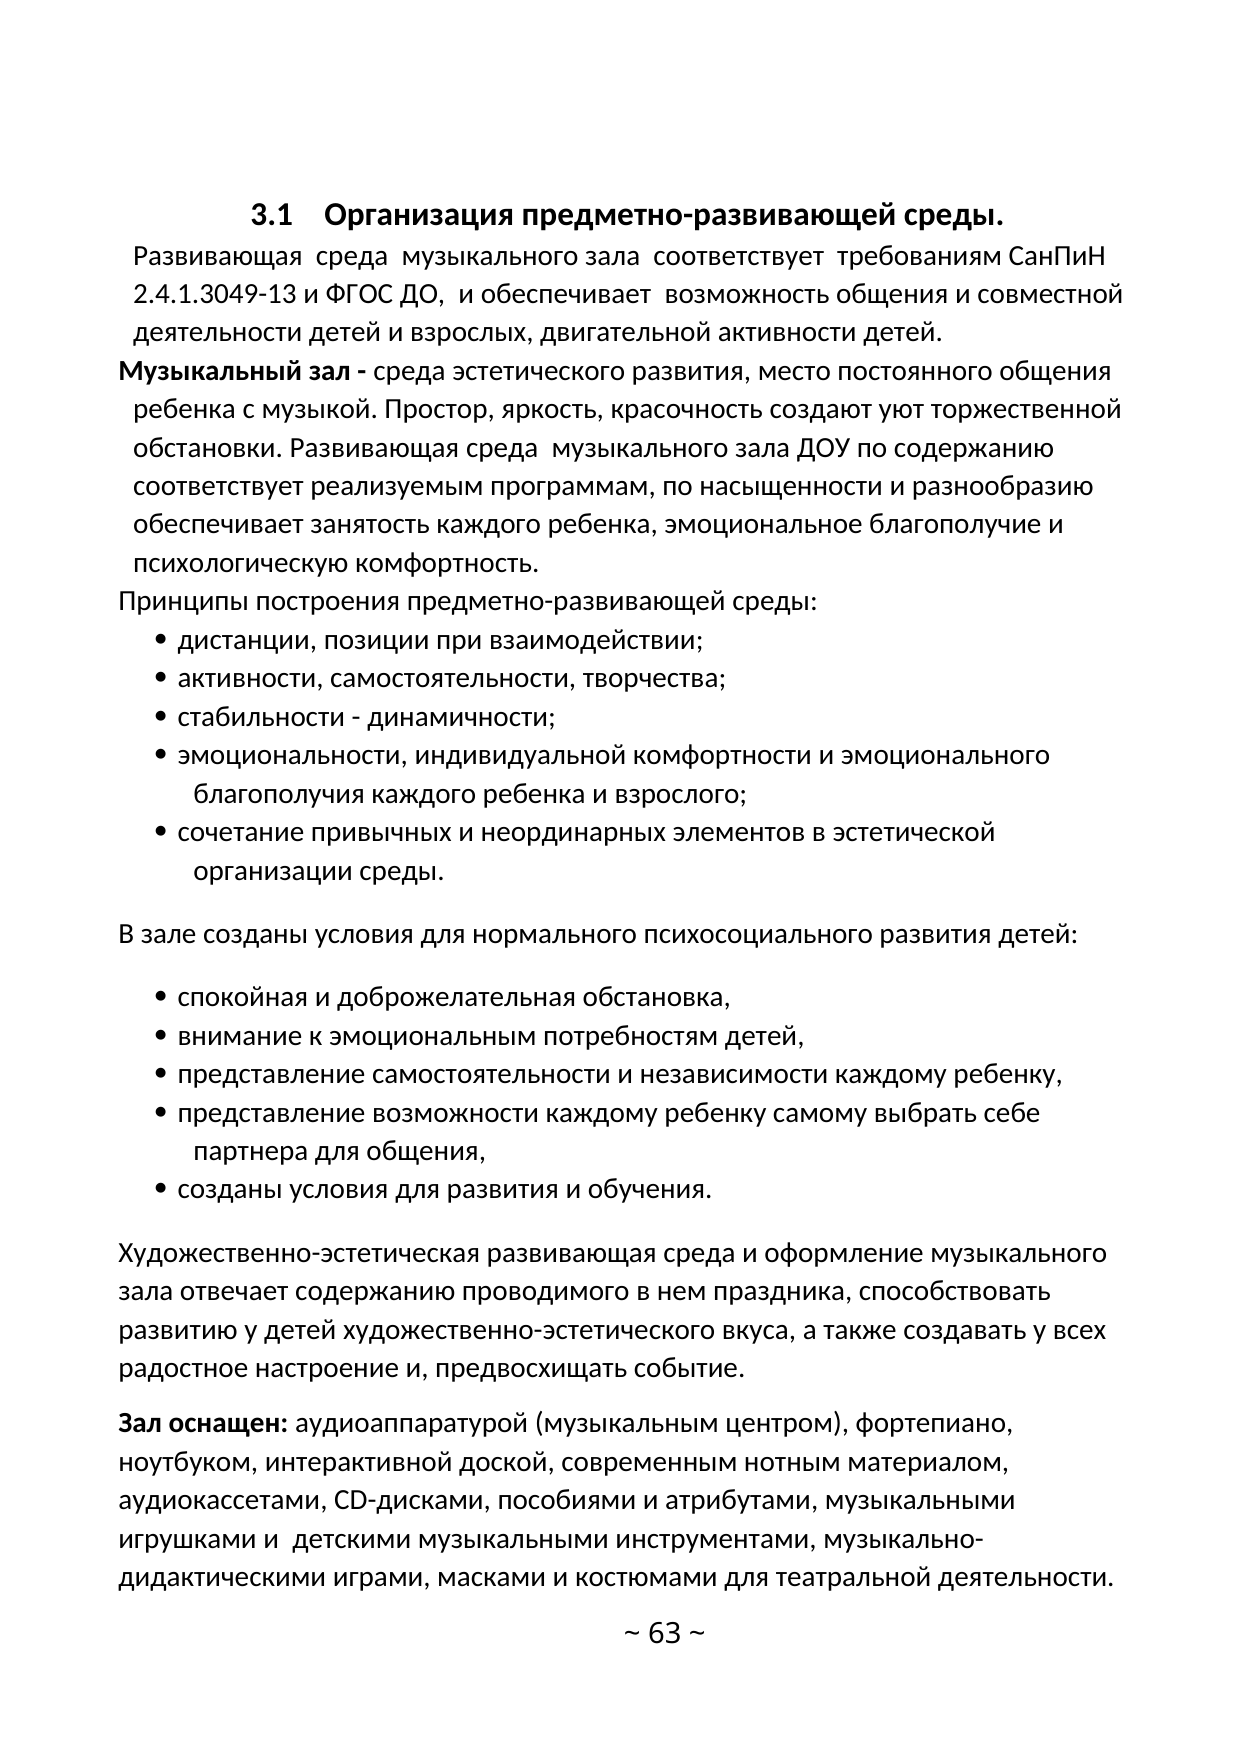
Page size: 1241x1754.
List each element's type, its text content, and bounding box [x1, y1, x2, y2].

list Развивающая среда музыкального зала соответствует требованиям СанПиН 2.4.1.3049-13 и ФГОС ДО, и обеспечивает возможность общения и совместной деятельности детей и взрослых, двигательной активности детей. [133, 237, 1152, 349]
list стабильности - динамичности; [156, 698, 1152, 733]
list Принципы построения предметно-развивающей среды: [118, 582, 1152, 618]
list спокойная и доброжелательная обстановка, [156, 978, 1152, 1014]
list Музыкальный зал - среда эстетического развития, место постоянного общения ребенка с музыкой. Простор, яркость, красочность создают уют торжественной обстановки. Развивающая среда музыкального зала ДОУ по содержанию соответствует реализуемым программам, по насыщенности и разнообразию обеспечивает занятость каждого ребенка, эмоциональное благополучие и психологическую комфортность. [118, 352, 1152, 580]
list созданы условия для развития и обучения. [156, 1171, 1152, 1206]
list Организация предметно-развивающей среды. [103, 193, 1152, 233]
text В зале созданы условия для нормального психосоциального развития детей: [118, 915, 1152, 951]
list внимание к эмоциональным потребностям детей, [156, 1017, 1152, 1052]
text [118, 1404, 1152, 1594]
list сочетание привычных и неординарных элементов в эстетической организации среды. [156, 813, 1152, 887]
list представление самостоятельности и независимости каждому ребенку, [156, 1055, 1152, 1091]
list активности, самостоятельности, творчества; [156, 659, 1152, 695]
list эмоциональности, индивидуальной комфортности и эмоционального благополучия каждого ребенка и взрослого; [156, 736, 1152, 810]
text Художественно-эстетическая развивающая среда и оформление музыкального зала отвечает содержанию проводимого в нем праздника, способствовать развитию у детей художественно-эстетического вкуса, а также создавать у всех радостное настроение и, предвосхищать событие. [118, 1234, 1152, 1385]
list представление возможности каждому ребенку самому выбрать себе партнера для общения, [156, 1094, 1152, 1168]
list дистанции, позиции при взаимодействии; [156, 621, 1152, 657]
